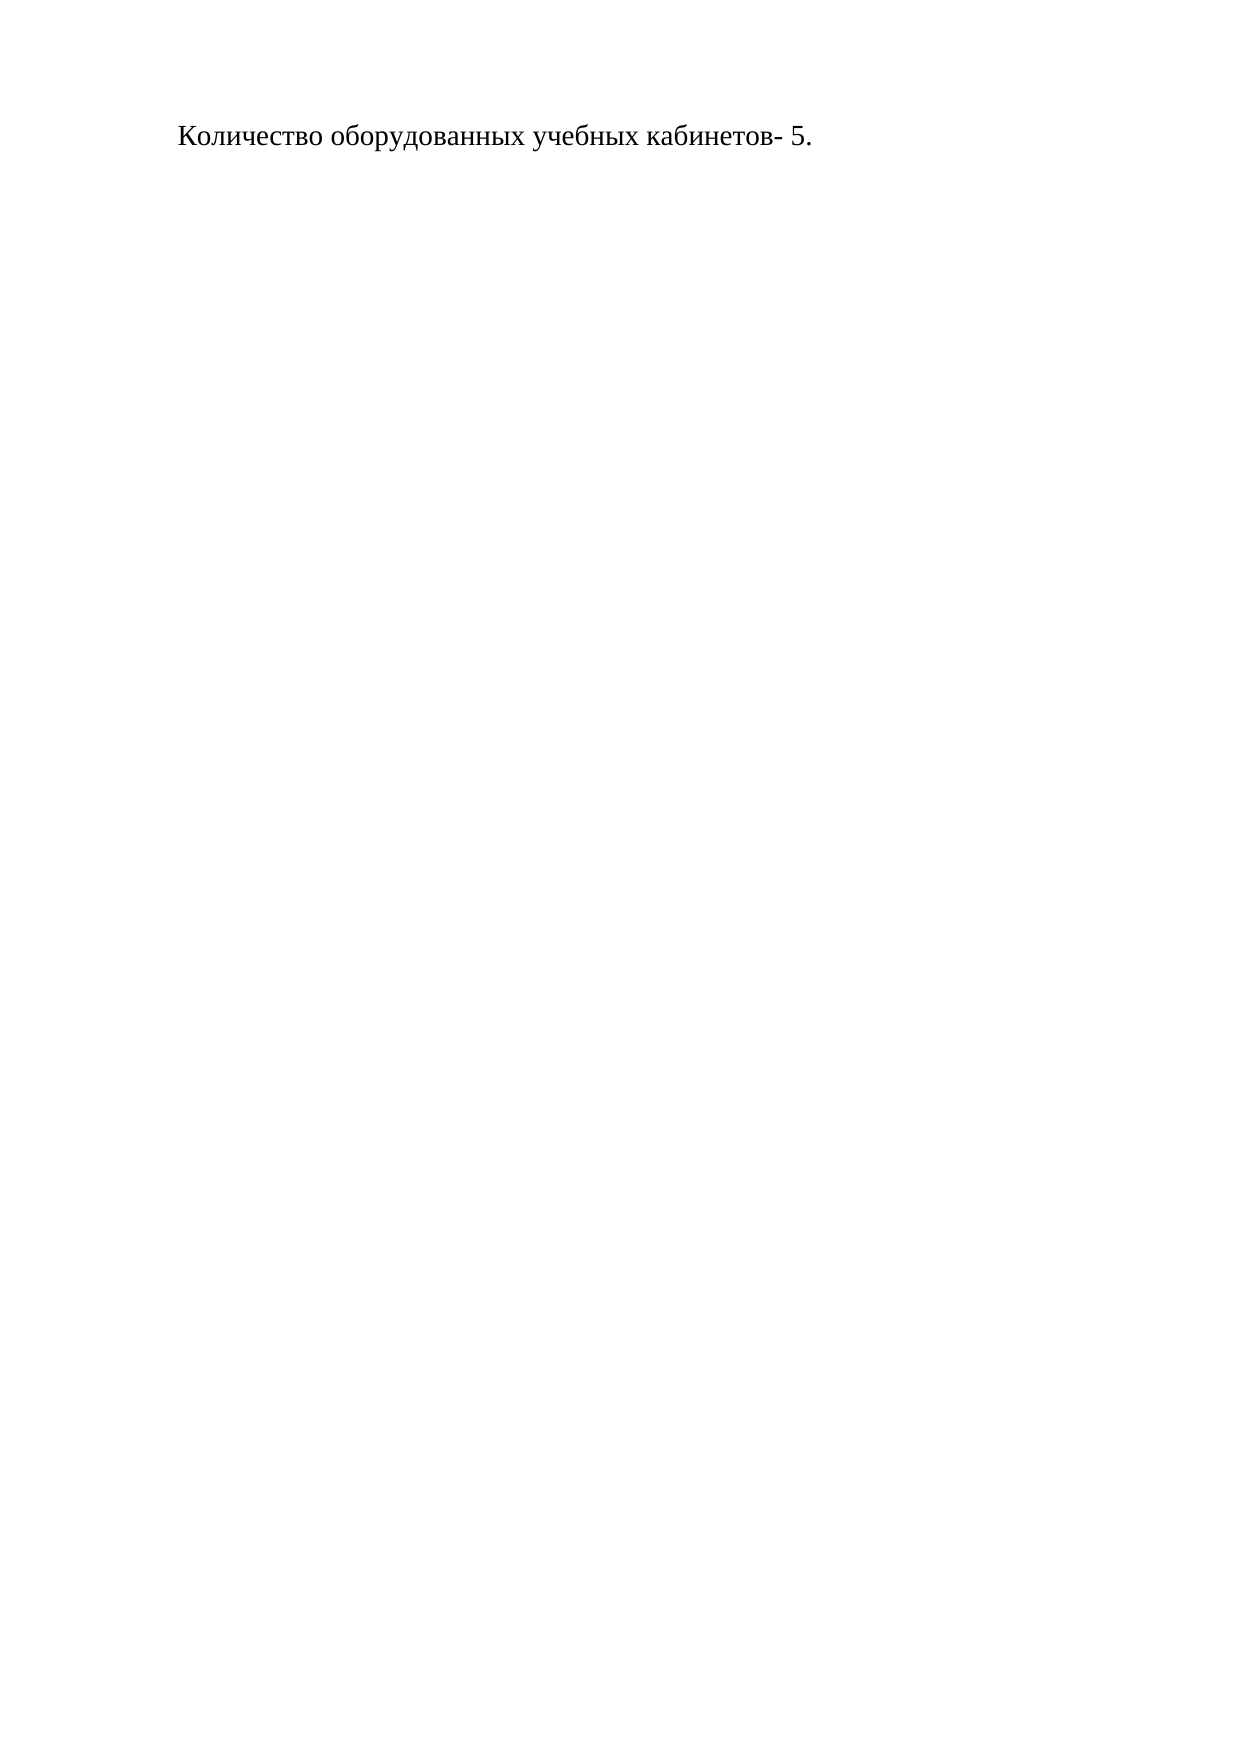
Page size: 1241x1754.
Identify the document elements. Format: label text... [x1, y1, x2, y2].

text Количество оборудованных учебных кабинетов- 5. [177, 118, 1152, 152]
